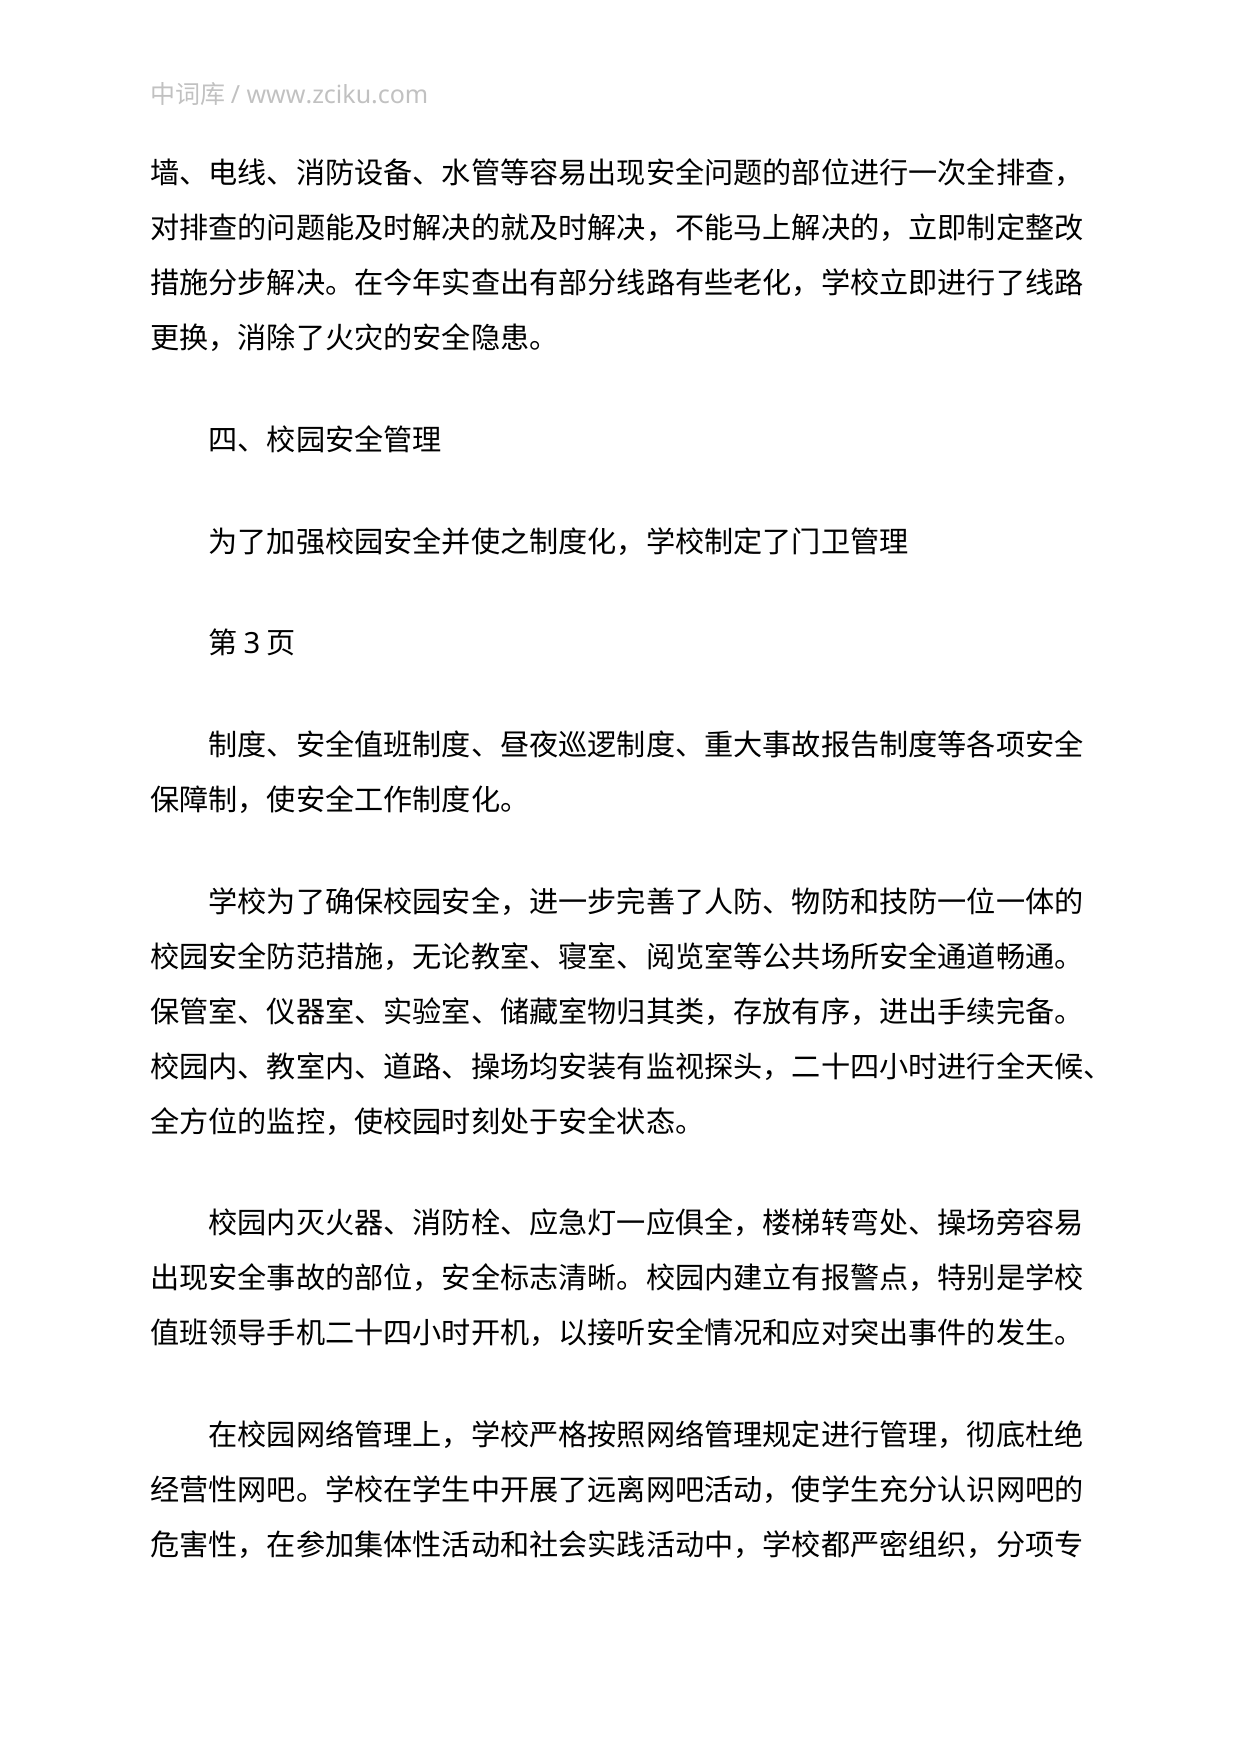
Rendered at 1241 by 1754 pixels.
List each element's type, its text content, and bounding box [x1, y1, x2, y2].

text 制度、安全值班制度、昼夜巡逻制度、重大事故报告制度等各项安全保障制，使安全工作制度化。 [150, 722, 1090, 819]
text 为了加强校园安全并使之制度化，学校制定了门卫管理 [150, 518, 1090, 561]
text 学校为了确保校园安全，进一步完善了人防、物防和技防一位一体的校园安全防范措施，无论教室、寝室、阅览室等公共场所安全通道畅通。保管室、仪器室、实验室、储藏室物归其类，存放有序，进出手续完备。校园内、教室内、道路、操场均安装有监视探头，二十四小时进行全天候、全方位的监控，使校园时刻处于安全状态。 [150, 879, 1090, 1141]
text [150, 1412, 1090, 1564]
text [150, 150, 1090, 357]
text 校园内灭火器、消防栓、应急灯一应俱全，楼梯转弯处、操场旁容易出现安全事故的部位，安全标志清晰。校园内建立有报警点，特别是学校值班领导手机二十四小时开机，以接听安全情况和应对突出事件的发生。 [150, 1200, 1090, 1352]
text 第3页 [150, 620, 1090, 662]
text 四、校园安全管理 [150, 416, 1090, 459]
